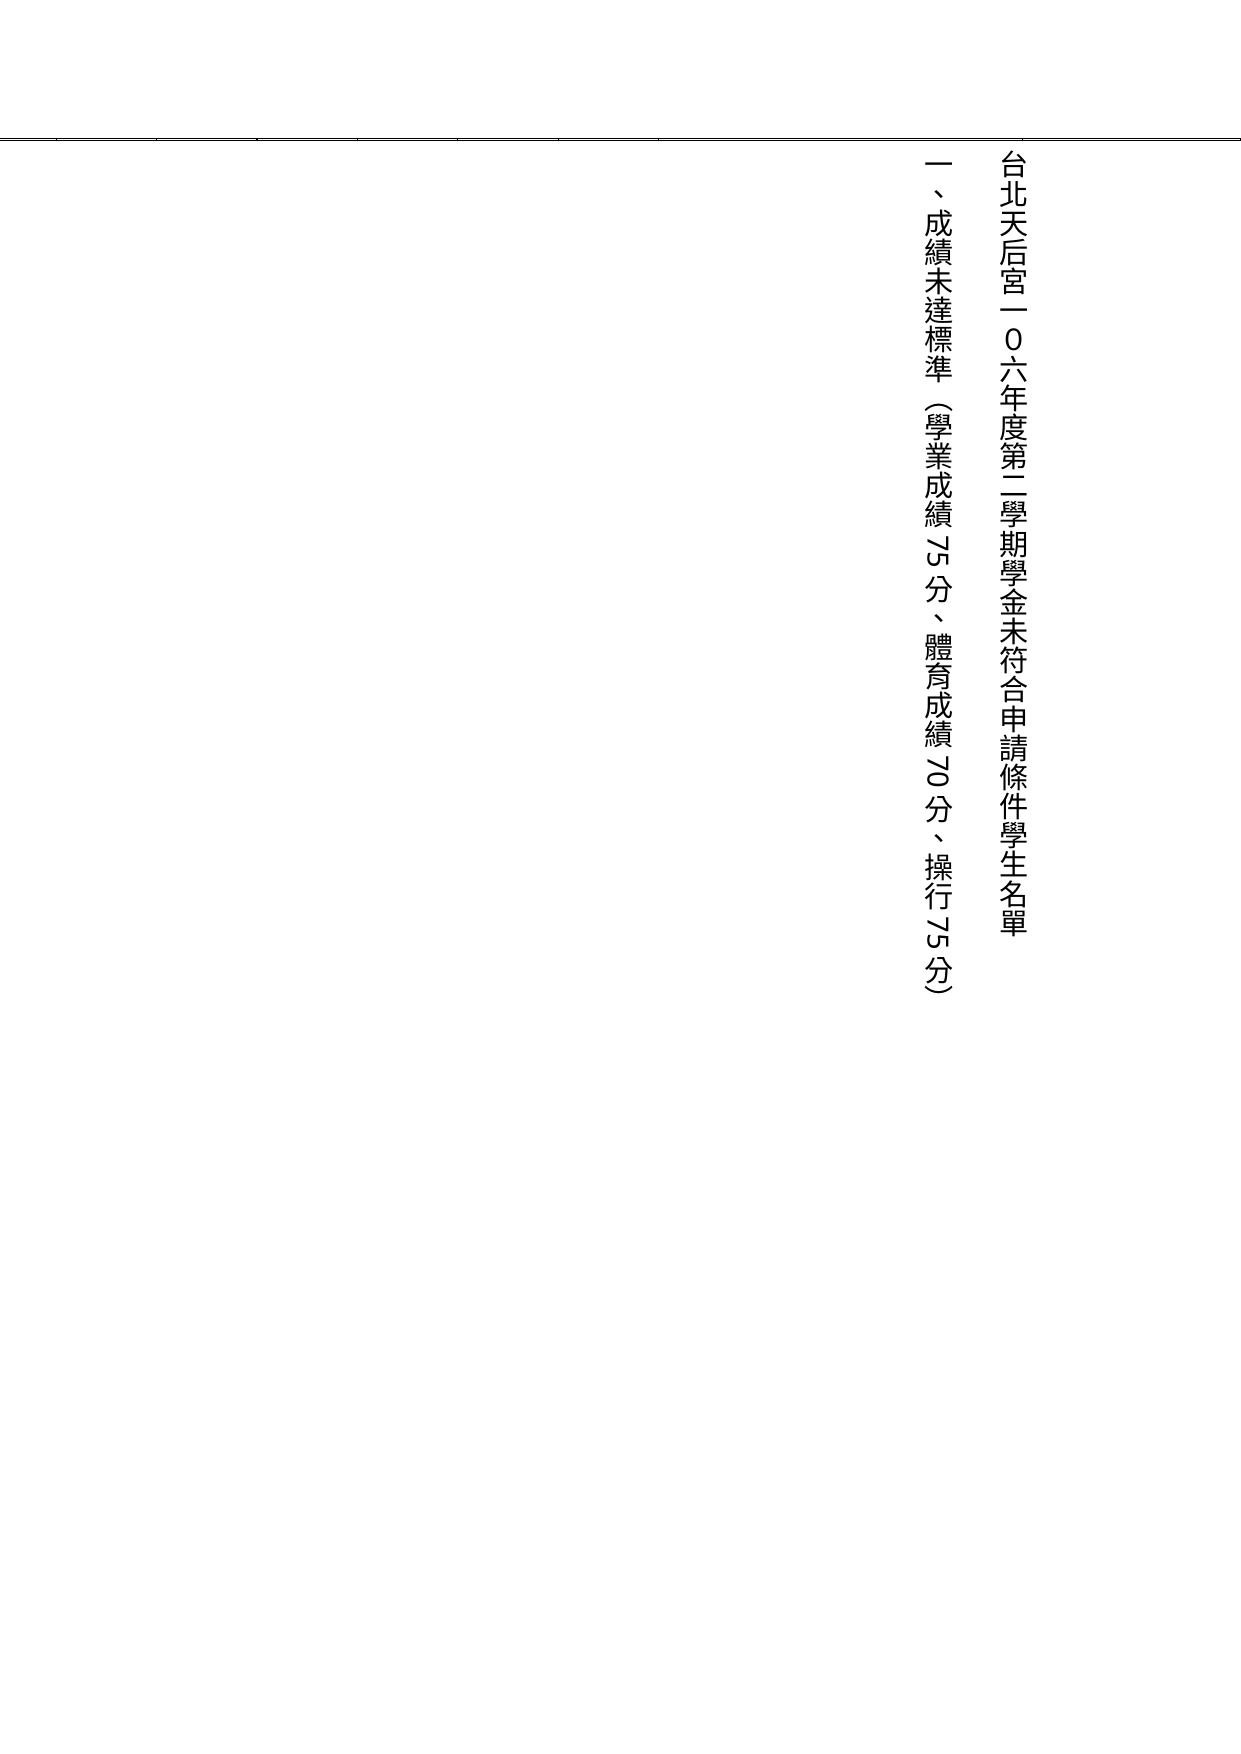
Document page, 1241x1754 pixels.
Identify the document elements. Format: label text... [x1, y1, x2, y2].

text 台北天后宮一０六年度第二學期學金未符合申請條件學生名單 [976, 150, 1051, 1604]
text 一、成績未達標準（學業成績75分、體育成績70分、操行75分） [901, 150, 976, 1604]
